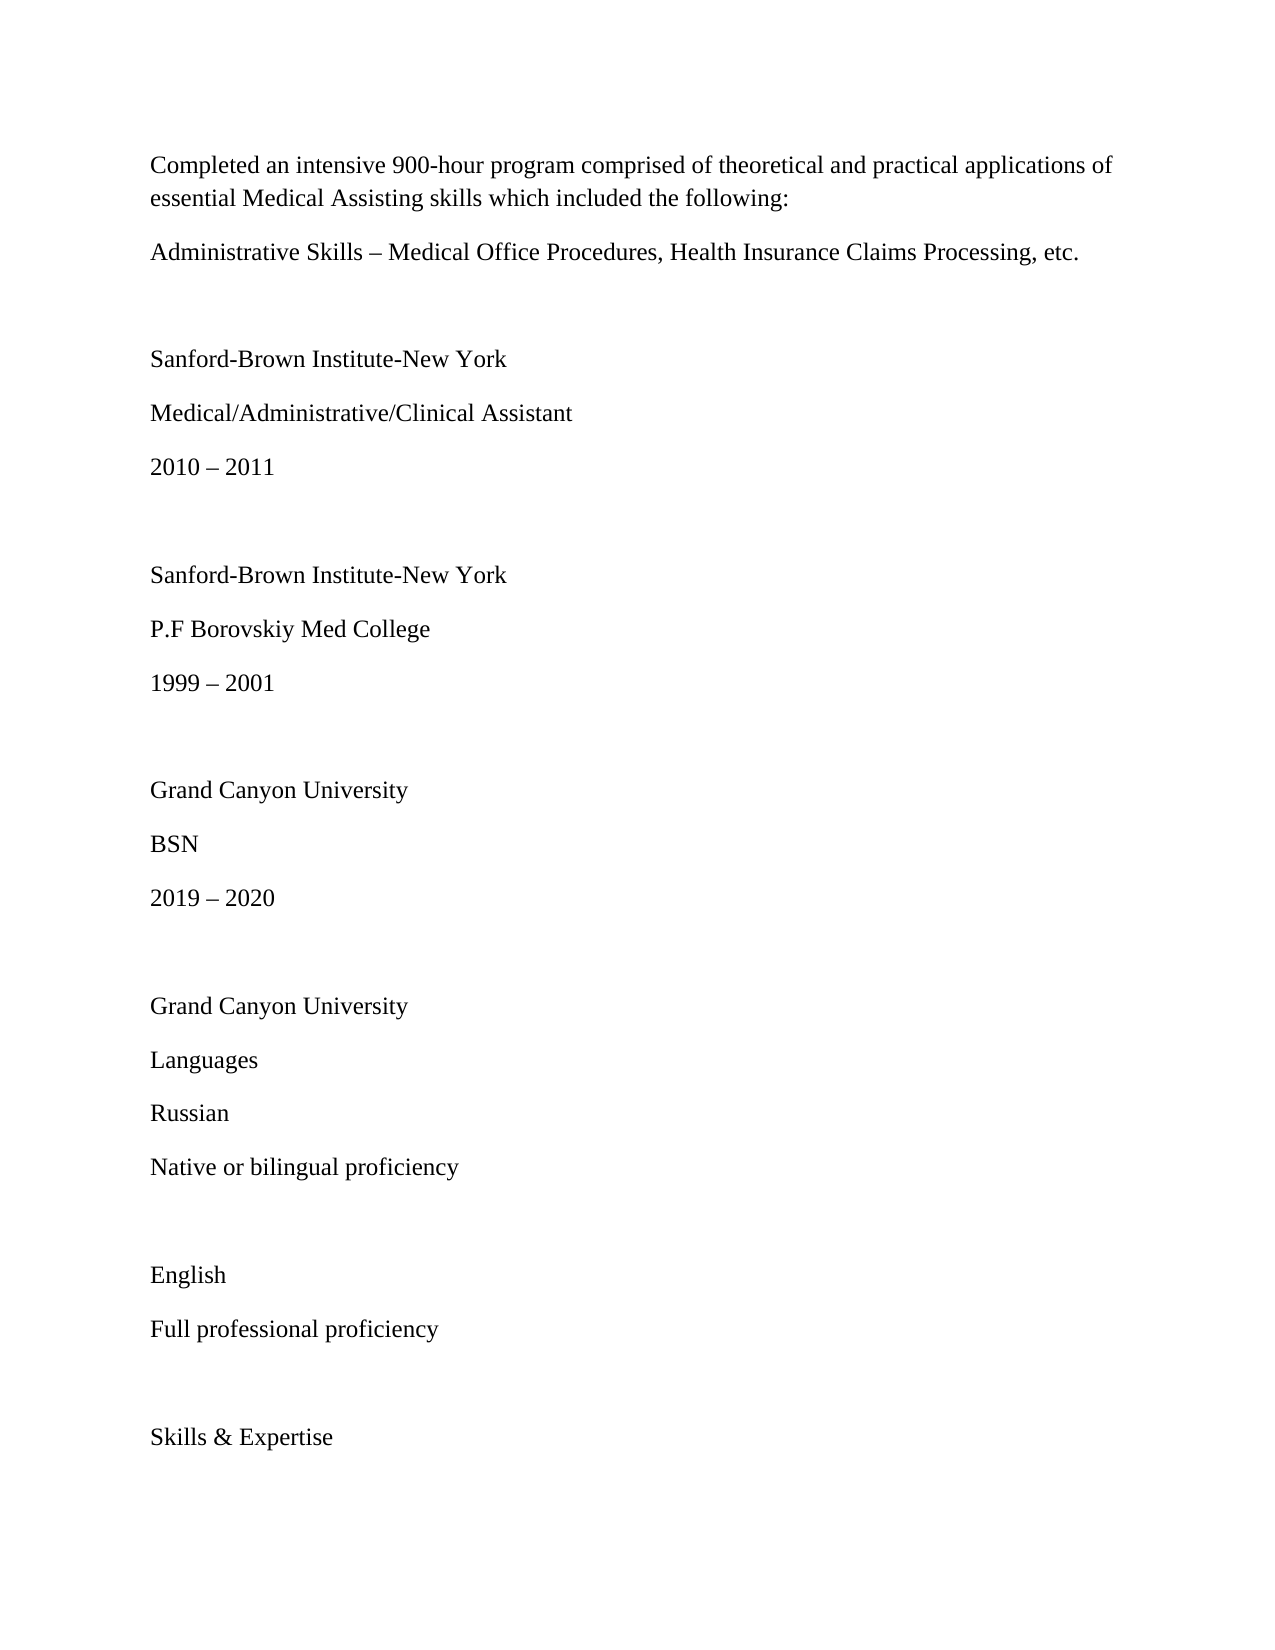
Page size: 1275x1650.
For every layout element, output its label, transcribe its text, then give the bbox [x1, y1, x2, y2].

text Native or bilingual proficiency [150, 1152, 1125, 1181]
text Languages [150, 1045, 1125, 1073]
text Skills & Expertise [150, 1422, 1125, 1450]
text Full professional proficiency [150, 1314, 1125, 1343]
text 2019 – 2020 [150, 883, 1125, 912]
text Medical/Administrative/Clinical Assistant [150, 398, 1125, 427]
text Grand Canyon University [150, 775, 1125, 804]
text Sanford-Brown Institute-New York [150, 344, 1125, 373]
text Grand Canyon University [150, 991, 1125, 1019]
text Sanford-Brown Institute-New York [150, 560, 1125, 589]
text Completed an intensive 900-hour program comprised of theoretical and practical applications of essential Medical Assisting skills which included the following: [150, 150, 1125, 212]
text P.F Borovskiy Med College [150, 614, 1125, 643]
text Russian [150, 1098, 1125, 1127]
text BSN [150, 829, 1125, 858]
text 2010 – 2011 [150, 452, 1125, 481]
text 1999 – 2001 [150, 668, 1125, 696]
text English [150, 1260, 1125, 1289]
text Administrative Skills – Medical Office Procedures, Health Insurance Claims Processing, etc. [150, 237, 1125, 266]
